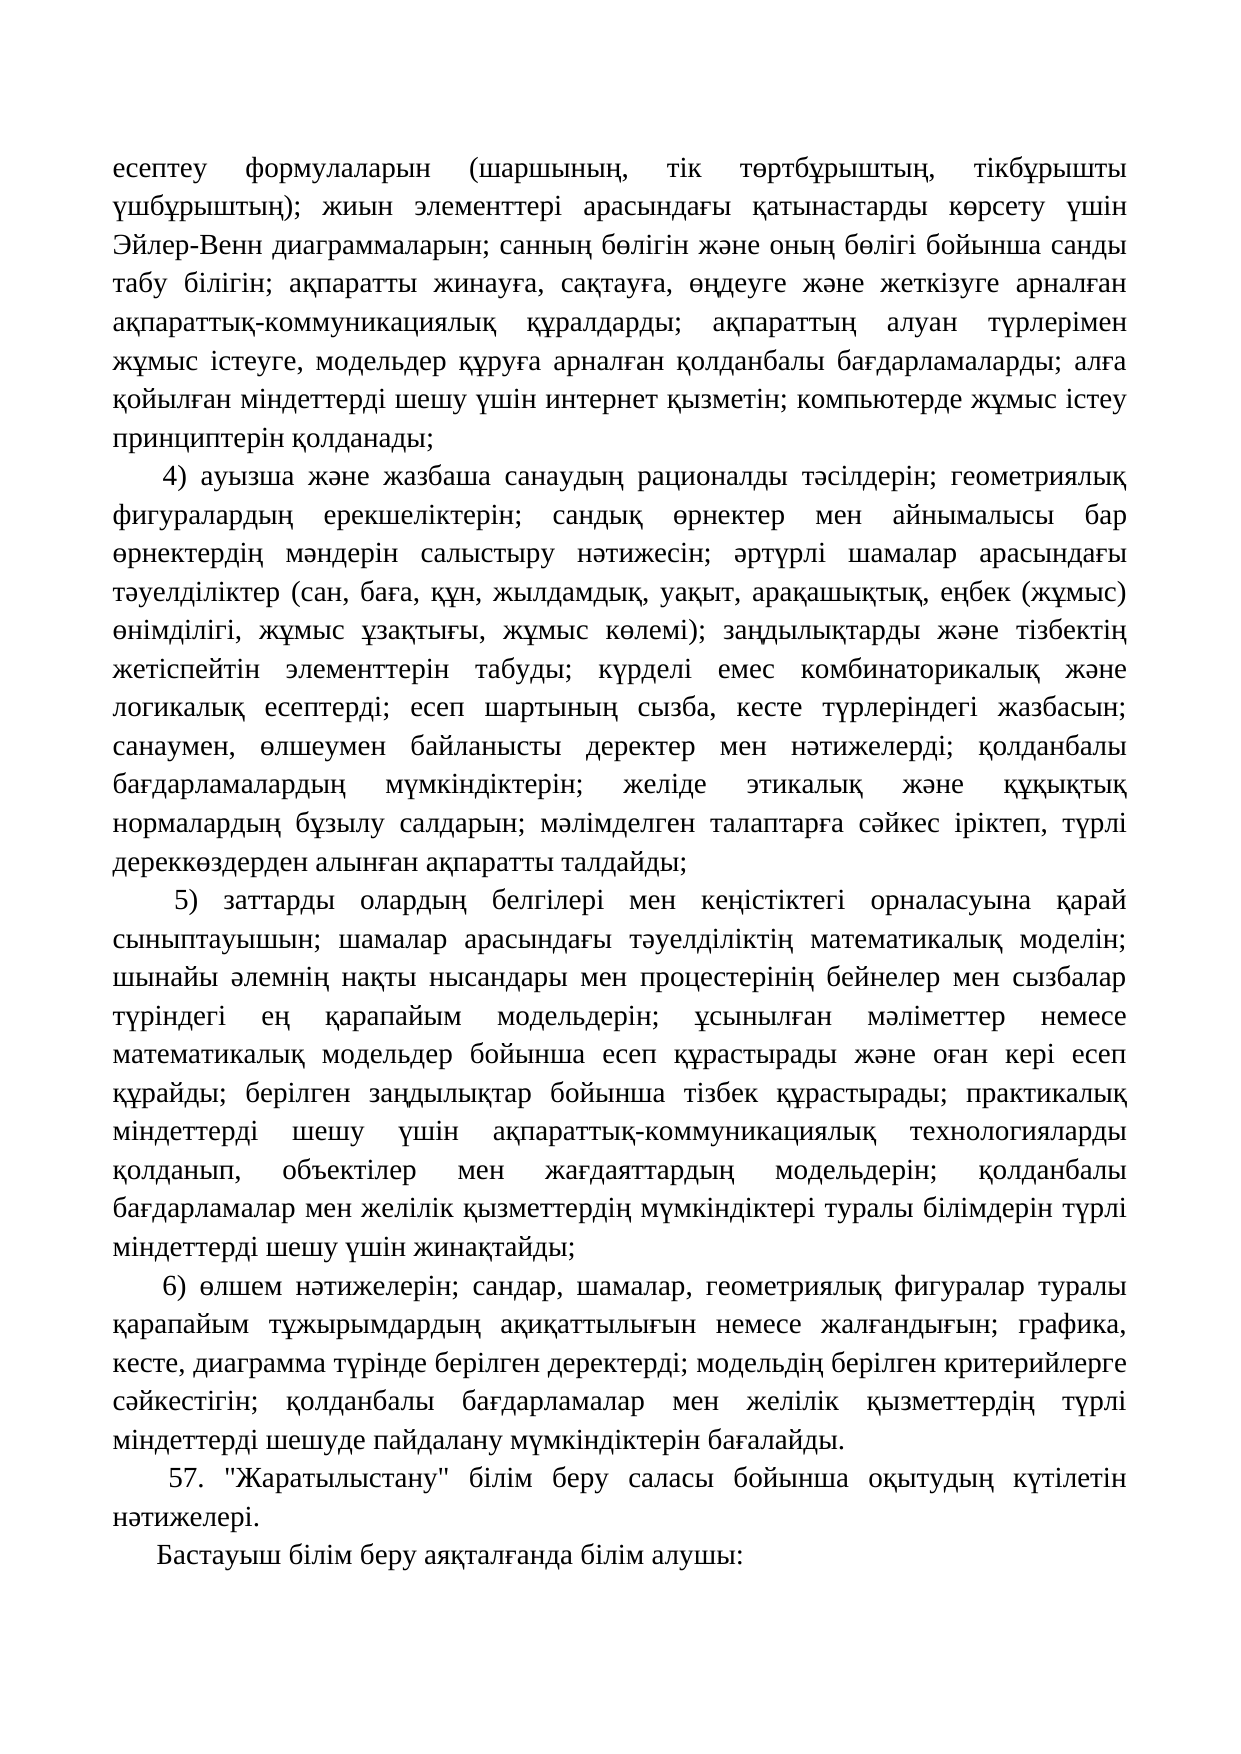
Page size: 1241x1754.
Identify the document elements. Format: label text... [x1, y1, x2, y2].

text 5) заттарды олардың белгілері мен кеңістіктегі орналасуына қарай сыныптауышын; шамалар арасындағы тәуелділіктің математикалық моделін; шынайы әлемнің нақты нысандары мен процестерінің бейнелер мен сызбалар түріндегі ең қарапайым модельдерін; ұсынылған мәліметтер немесе математикалық модельдер бойынша есеп құрастырады және оған кері есеп құрайды; берілген заңдылықтар бойынша тізбек құрастырады; практикалық міндеттерді шешу үшін ақпараттық-коммуникациялық технологияларды қолданып, объектілер мен жағдаяттардың модельдерін; қолданбалы бағдарламалар мен желілік қызметтердің мүмкіндіктері туралы білімдерін түрлі міндеттерді шешу үшін жинақтайды; [112, 882, 1128, 1263]
text 6) өлшем нәтижелерін; сандар, шамалар, геометриялық фигуралар туралы қарапайым тұжырымдардың ақиқаттылығын немесе жалғандығын; графика, кесте, диаграмма түрінде берілген деректерді; модельдің берілген критерийлерге сәйкестігін; қолданбалы бағдарламалар мен желілік қызметтердің түрлі міндеттерді шешуде пайдалану мүмкіндіктерін бағалайды. [112, 1268, 1128, 1455]
text 4) ауызша және жазбаша санаудың рационалды тәсілдерін; геометриялық фигуралардың ерекшеліктерін; сандық өрнектер мен айнымалысы бар өрнектердің мәндерін салыстыру нәтижесін; әртүрлі шамалар арасындағы тәуелділіктер (сан, баға, құн, жылдамдық, уақыт, арақашықтық, еңбек (жұмыс) өнімділігі, жұмыс ұзақтығы, жұмыс көлемі); заңдылықтарды және тізбектің жетіспейтін элементтерін табуды; күрделі емес комбинаторикалық және логикалық есептерді; есеп шартының сызба, кесте түрлеріндегі жазбасын; санаумен, өлшеумен байланысты деректер мен нәтижелерді; қолданбалы бағдарламалардың мүмкіндіктерін; желіде этикалық және құқықтық нормалардың бұзылу салдарын; мәлімделген талаптарға сәйкес іріктеп, түрлі дереккөздерден алынған ақпаратты талдайды; [112, 458, 1128, 877]
text Бастауыш білім беру аяқталғанда білім алушы: [112, 1537, 1128, 1571]
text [112, 150, 1128, 453]
text 57. "Жаратылыстану" білім беру саласы бойынша оқытудың күтілетін нәтижелері. [112, 1460, 1128, 1532]
